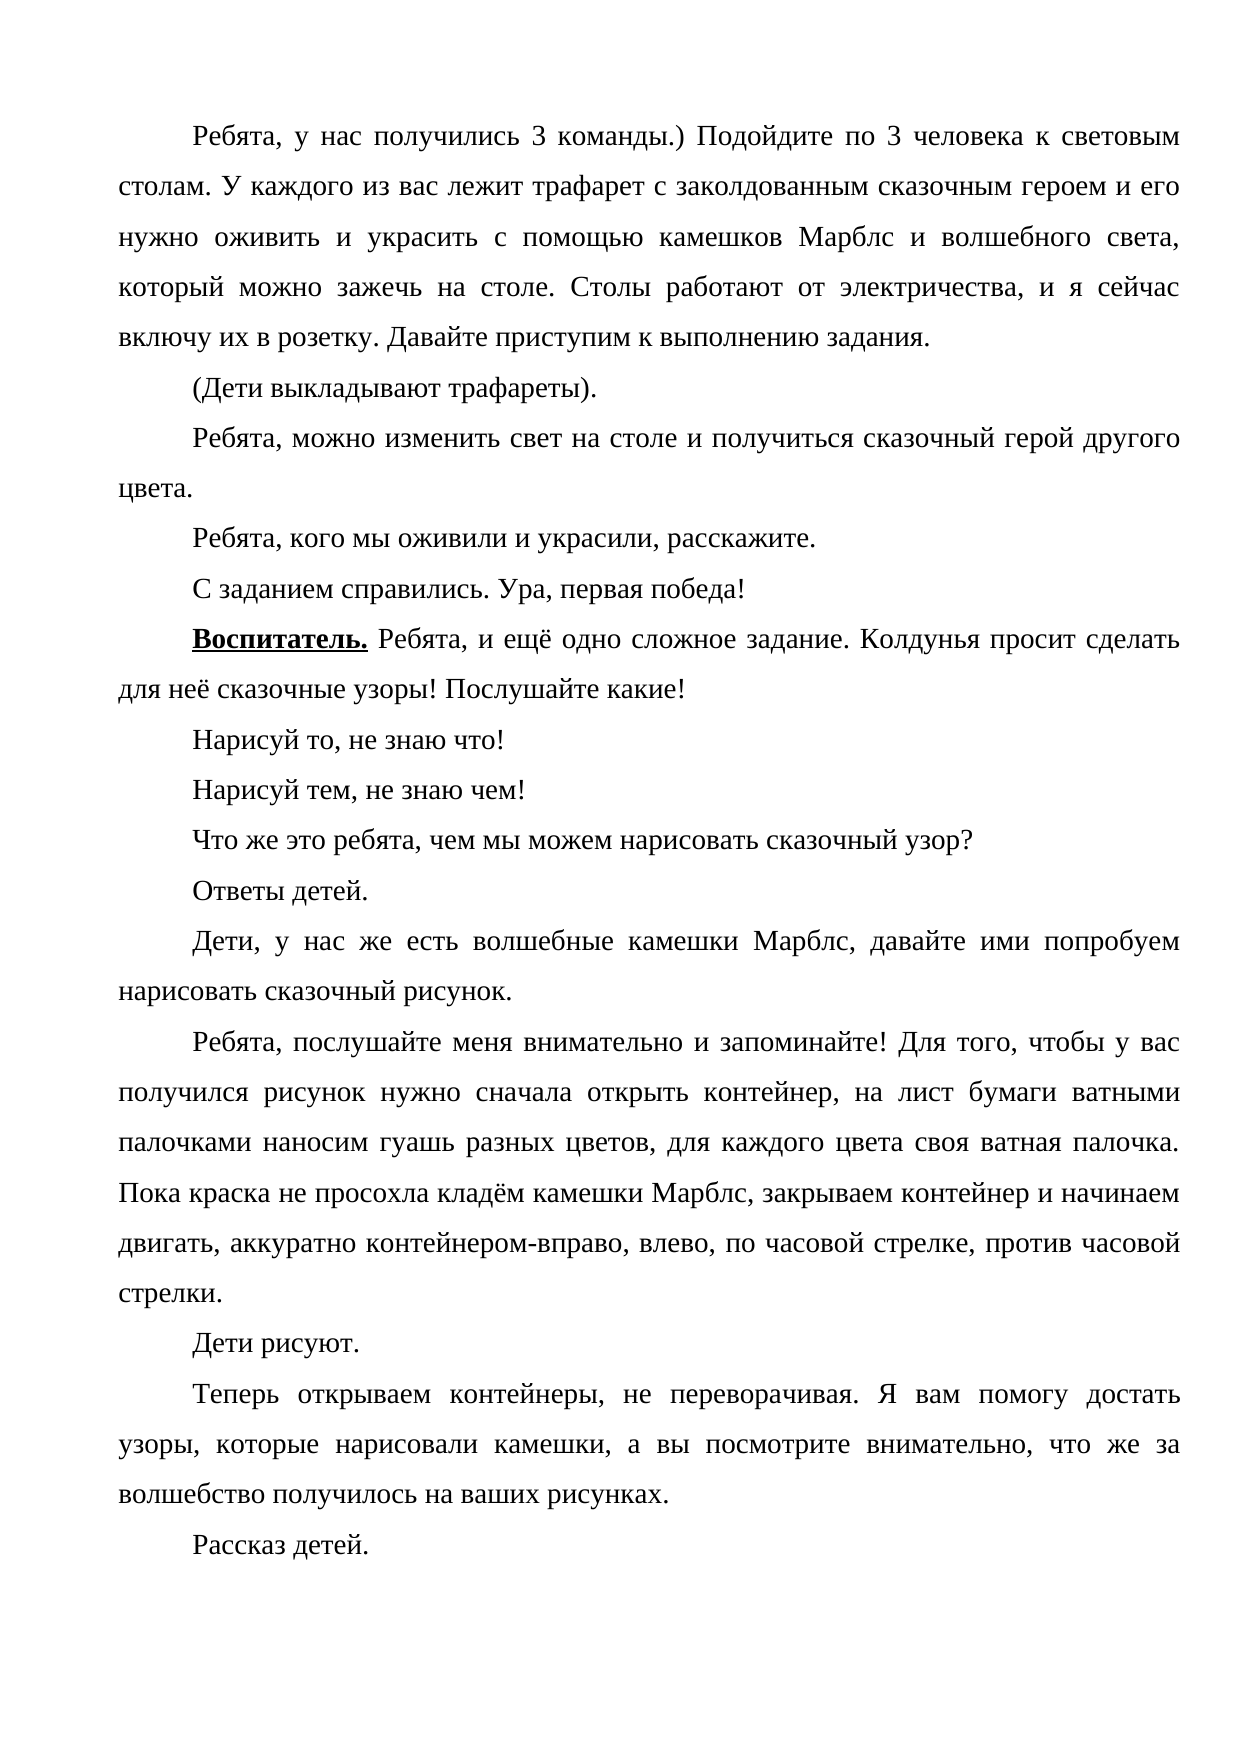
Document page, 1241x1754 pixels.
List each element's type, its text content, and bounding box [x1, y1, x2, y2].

text Ребята, можно изменить свет на столе и получиться сказочный герой другого цвета. [118, 420, 1181, 504]
text Нарисуй то, не знаю что! [118, 722, 1181, 755]
text Нарисуй тем, не знаю чем! [118, 772, 1181, 806]
text Что же это ребята, чем мы можем нарисовать сказочный узор? [118, 822, 1181, 856]
text Дети рисуют. [118, 1326, 1181, 1359]
text Воспитатель. Ребята, и ещё одно сложное задание. Колдунья просит сделать для неё сказочные узоры! Послушайте какие! [118, 621, 1181, 705]
text Рассказ детей. [118, 1527, 1181, 1560]
text Теперь открываем контейнеры, не переворачивая. Я вам помогу достать узоры, которые нарисовали камешки, а вы посмотрите внимательно, что же за волшебство получилось на ваших рисунках. [118, 1376, 1181, 1510]
text (Дети выкладывают трафареты). [118, 370, 1181, 403]
text Ребята, у нас получились 3 команды.) Подойдите по 3 человека к световым столам. У каждого из вас лежит трафарет с заколдованным сказочным героем и его нужно оживить и украсить с помощью камешков Марблс и волшебного света, который можно зажечь на столе. Столы работают от электричества, и я сейчас включу их в розетку. Давайте приступим к выполнению задания. [118, 118, 1181, 353]
text Дети, у нас же есть волшебные камешки Марблс, давайте ими попробуем нарисовать сказочный рисунок. [118, 923, 1181, 1007]
text С заданием справились. Ура, первая победа! [118, 571, 1181, 604]
text Ребята, послушайте меня внимательно и запоминайте! Для того, чтобы у вас получился рисунок нужно сначала открыть контейнер, на лист бумаги ватными палочками наносим гуашь разных цветов, для каждого цвета своя ватная палочка. Пока краска не просохла кладём камешки Марблс, закрываем контейнер и начинаем двигать, аккуратно контейнером-вправо, влево, по часовой стрелке, против часовой стрелки. [118, 1024, 1181, 1309]
text Ребята, кого мы оживили и украсили, расскажите. [118, 521, 1181, 554]
text Ответы детей. [118, 873, 1181, 906]
